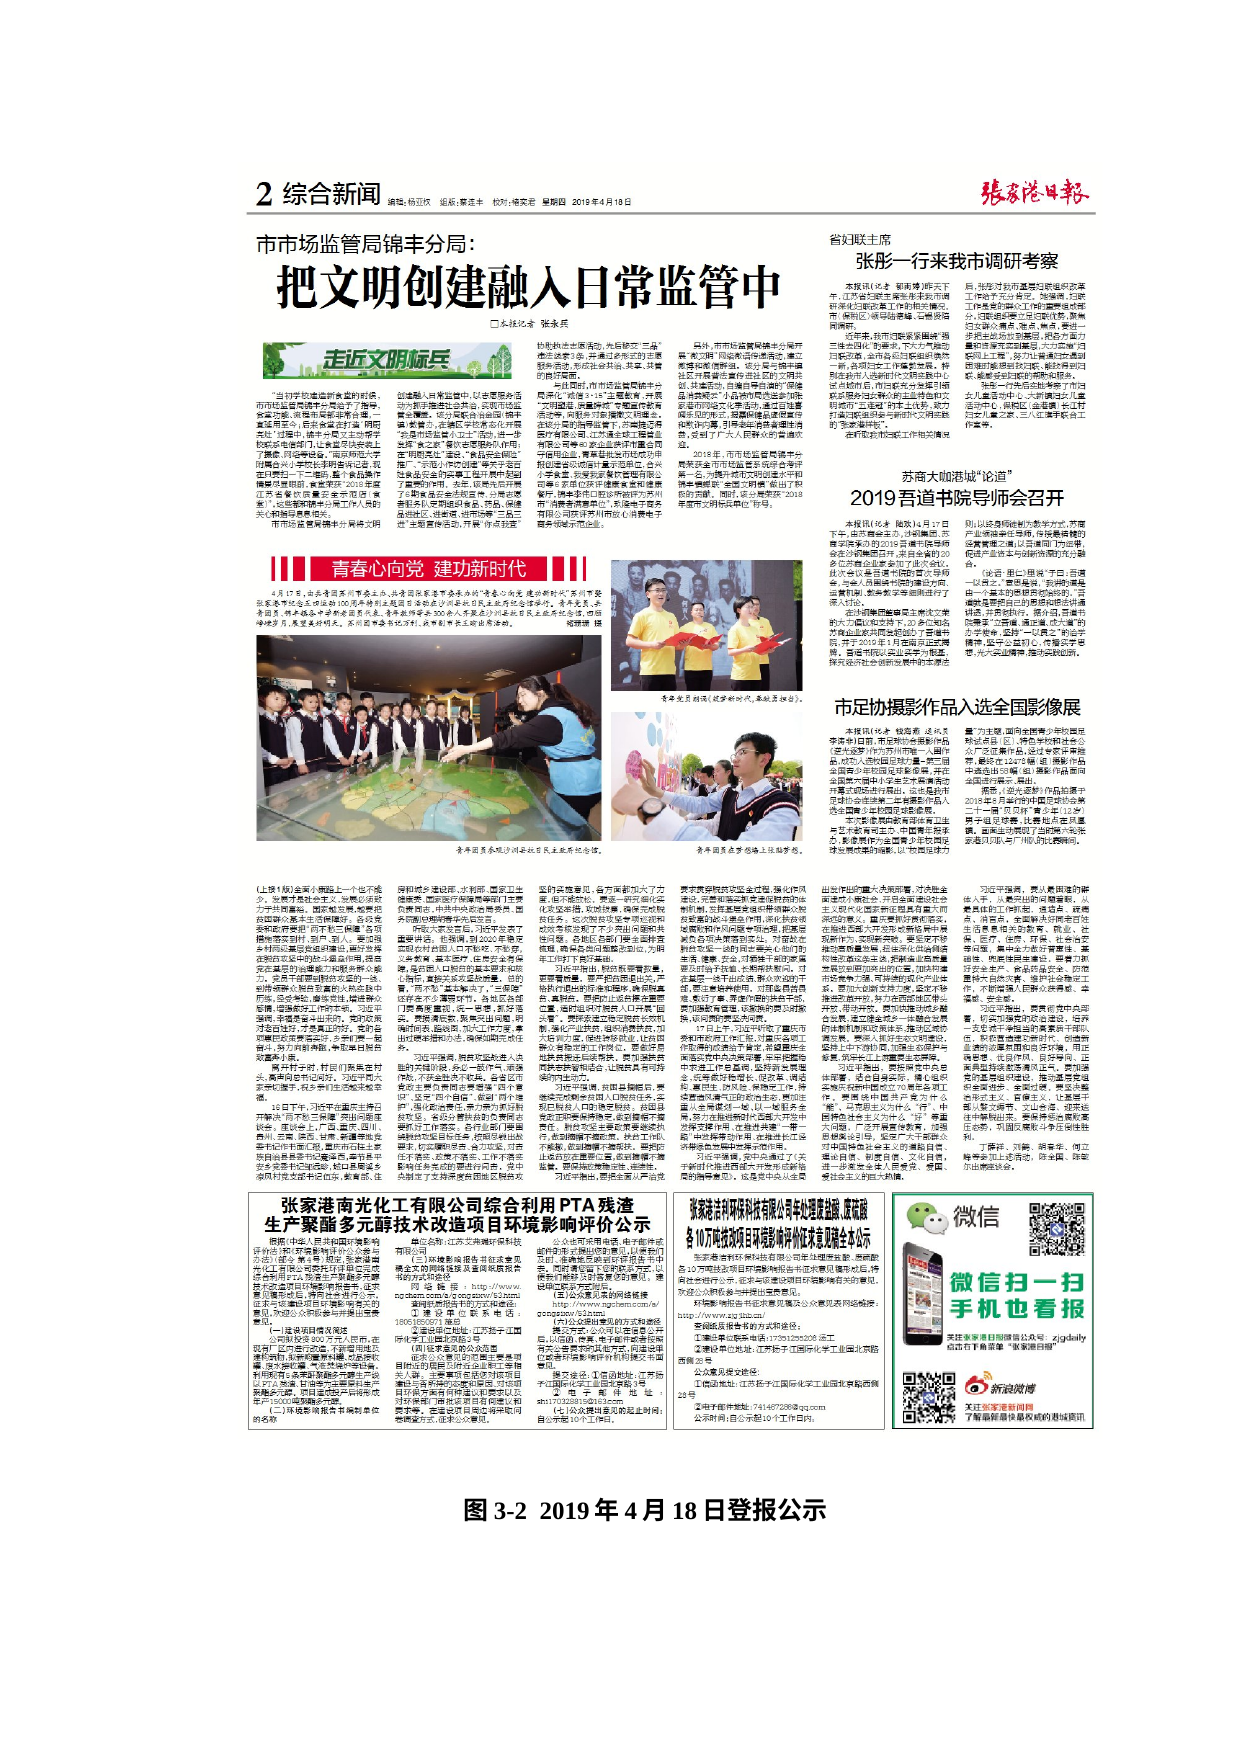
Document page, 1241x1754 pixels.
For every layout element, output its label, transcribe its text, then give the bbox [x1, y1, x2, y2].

picture [237, 162, 1103, 1439]
text 图3-2 2019年4月18日登报公示 [187, 1476, 1053, 1541]
